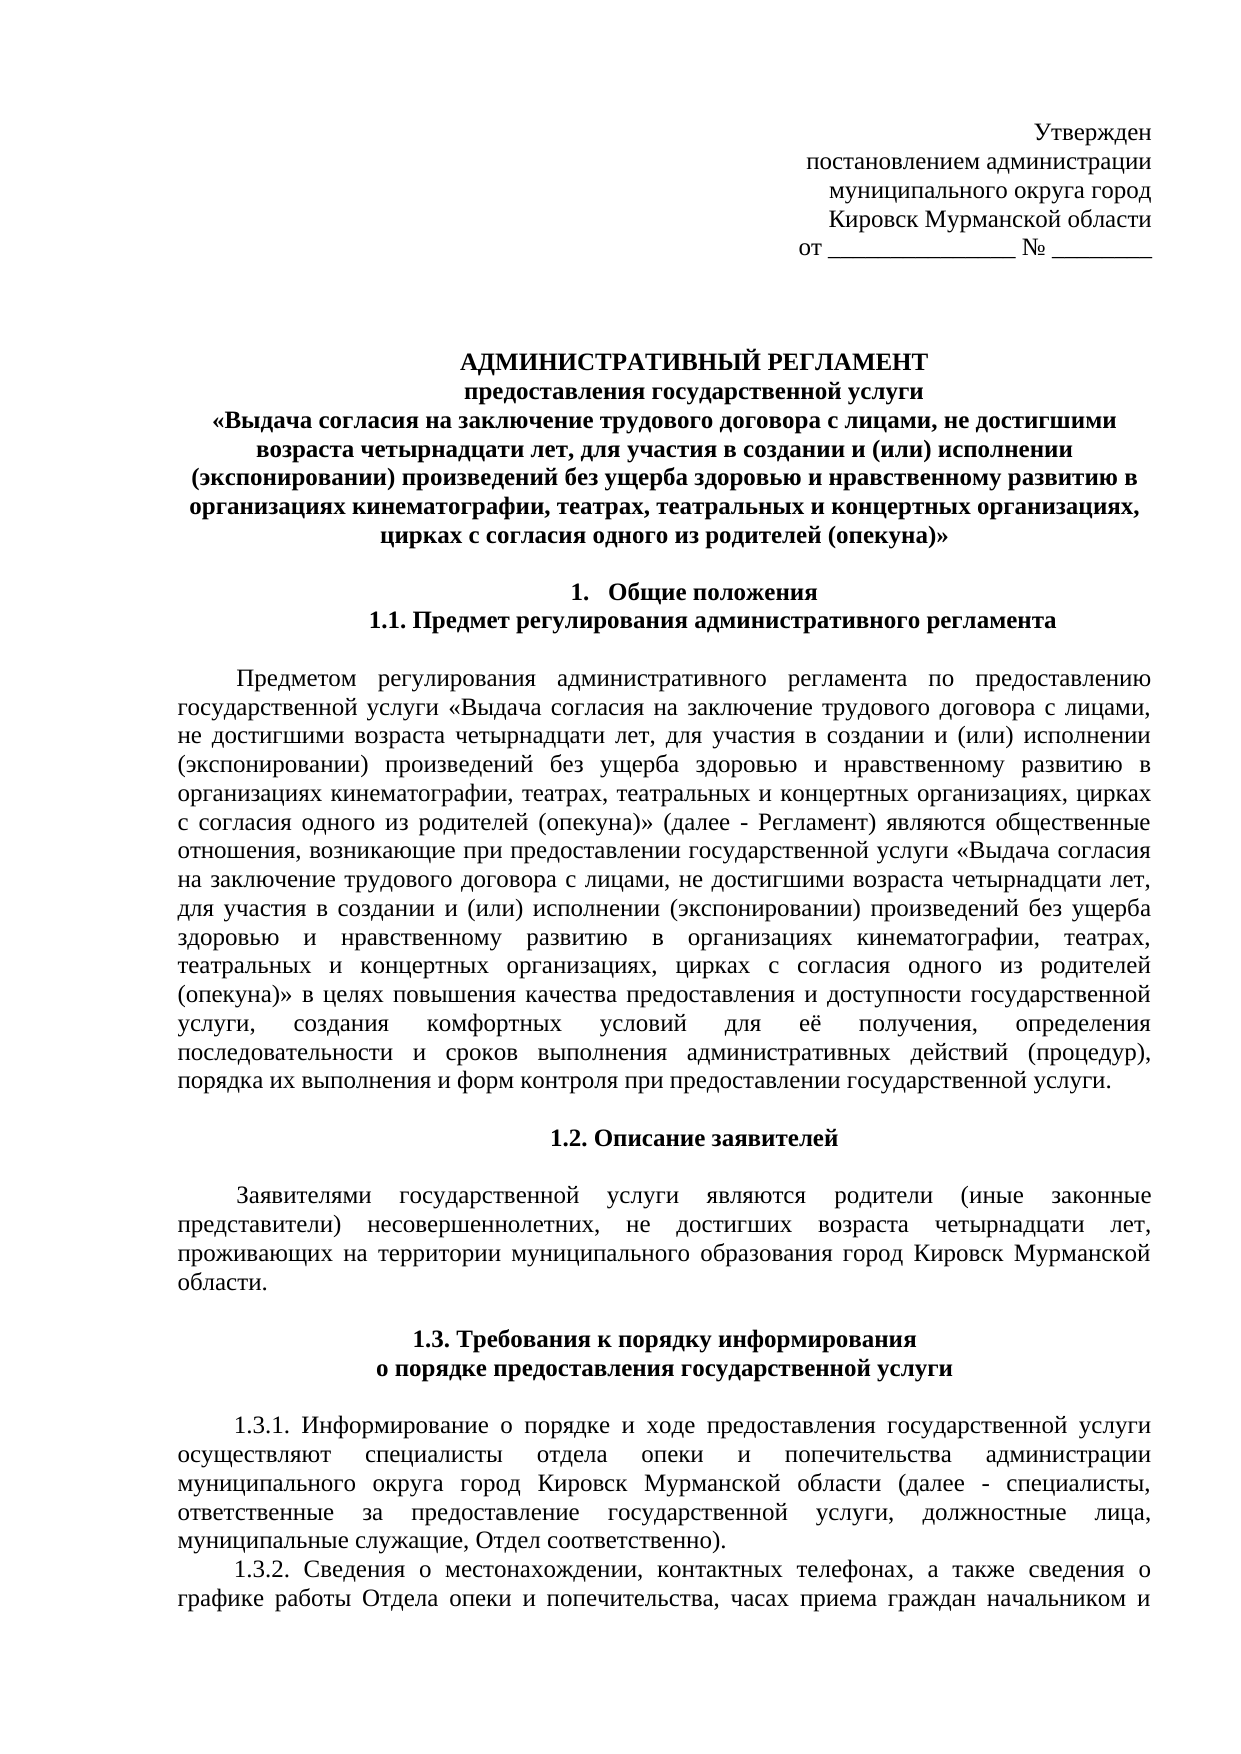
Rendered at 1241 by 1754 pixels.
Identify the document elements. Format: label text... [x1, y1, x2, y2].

text постановлением администрации [177, 146, 1152, 175]
text Предметом регулирования административного регламента по предоставлению государственной услуги «Выдача согласия на заключение трудового договора с лицами, не достигшими возраста четырнадцати лет, для участия в создании и (или) исполнении (экспонировании) произведений без ущерба здоровью и нравственному развитию в организациях кинематографии, театрах, театральных и концертных организациях, цирках с согласия одного из родителей (опекуна)» (далее - Регламент) являются общественные отношения, возникающие при предоставлении государственной услуги «Выдача согласия на заключение трудового договора с лицами, не достигшими возраста четырнадцати лет, для участия в создании и (или) исполнении (экспонировании) произведений без ущерба здоровью и нравственному развитию в организациях кинематографии, театрах, театральных и концертных организациях, цирках с согласия одного из родителей (опекуна)» в целях повышения качества предоставления и доступности государственной услуги, создания комфортных условий для её получения, определения последовательности и сроков выполнения административных действий (процедур), порядка их выполнения и форм контроля при предоставлении государственной услуги. [177, 663, 1152, 1094]
text «Выдача согласия на заключение трудового договора с лицами, не достигшими возраста четырнадцати лет, для участия в создании и (или) исполнении (экспонировании) произведений без ущерба здоровью и нравственному развитию в организациях кинематографии, театрах, театральных и концертных организациях, цирках с согласия одного из родителей (опекуна)» [177, 405, 1152, 549]
text Кировск Мурманской области [177, 204, 1152, 232]
list Общие положения [236, 577, 1152, 605]
title 1.1. Предмет регулирования административного регламента [274, 605, 1152, 634]
text муниципального округа город [177, 175, 1152, 204]
title о порядке предоставления государственной услуги [177, 1353, 1152, 1382]
text АДМИНИСТРАТИВНЫЙ РЕГЛАМЕНТ [177, 347, 1152, 376]
text 1.3.1. Информирование о порядке и ходе предоставления государственной услуги осуществляют специалисты отдела опеки и попечительства администрации муниципального округа город Кировск Мурманской области (далее - специалисты, ответственные за предоставление государственной услуги, должностные лица, муниципальные служащие, Отдел соответственно). [177, 1410, 1152, 1554]
title 1.3. Требования к порядку информирования [177, 1324, 1152, 1353]
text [177, 1554, 1152, 1612]
text Утвержден [177, 117, 1152, 146]
text от _______________ № ________ [177, 232, 1152, 261]
text Заявителями государственной услуги являются родители (иные законные представители) несовершеннолетних, не достигших возраста четырнадцати лет, проживающих на территории муниципального образования город Кировск Мурманской области. [177, 1180, 1152, 1295]
text предоставления государственной услуги [177, 376, 1152, 405]
list Описание заявителей [236, 1123, 1152, 1152]
